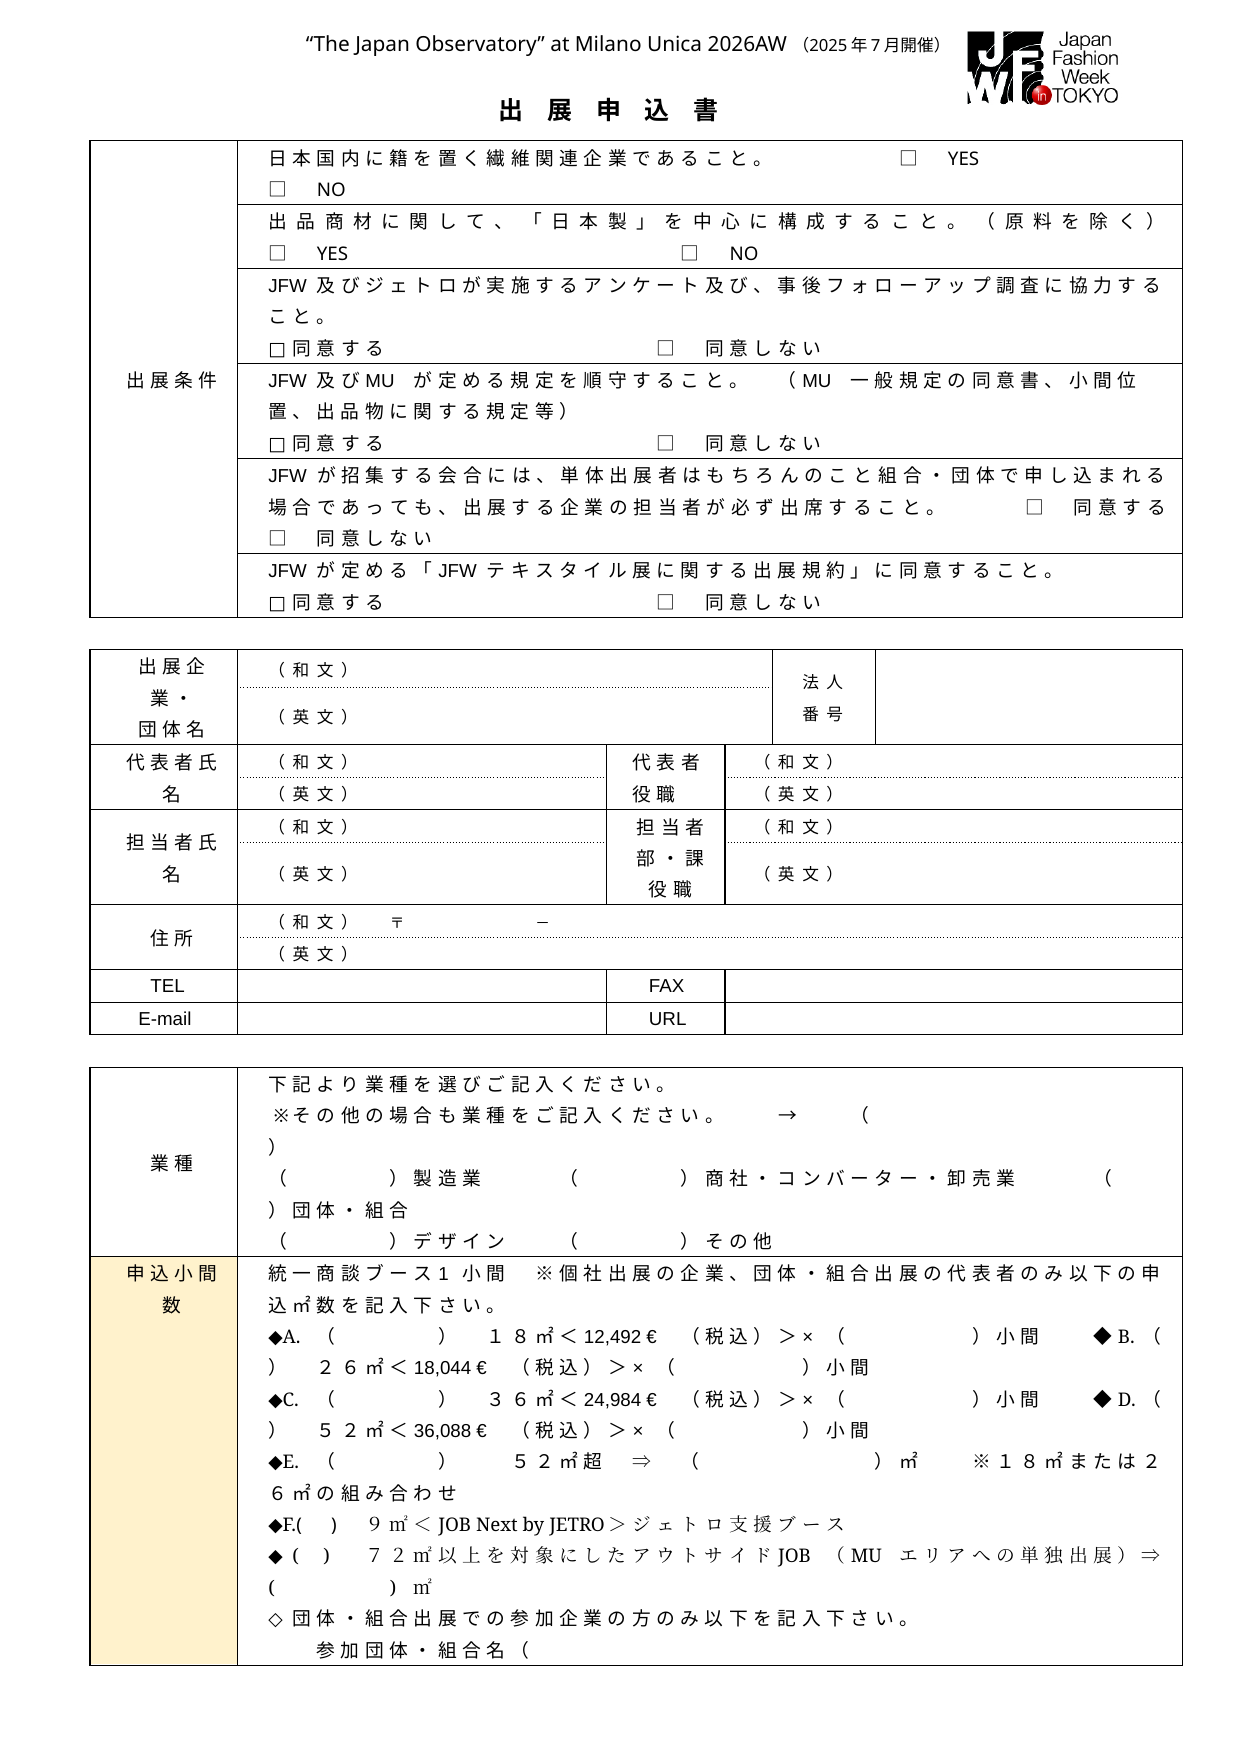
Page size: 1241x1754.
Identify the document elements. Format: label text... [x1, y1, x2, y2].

table_header （和文） [238, 650, 772, 687]
table_cell JFW及びジェトロが実施するアンケート及び、事後フォローアップ調査に協力すること。 □ 同意する □ 同意しない [238, 269, 1182, 363]
table_cell [238, 970, 606, 1002]
picture [965, 30, 1122, 105]
table_cell （英文） [726, 842, 1182, 904]
table_cell 代表者氏名 [91, 745, 237, 809]
table_cell 代表者役職 [607, 745, 724, 809]
table_cell 出品商材に関して、「日本製」を中心に構成すること。（原料を除く） □ YES □ NO [238, 205, 1182, 268]
table_cell （和文） 〒 － [238, 905, 1182, 937]
table_cell URL [607, 1003, 724, 1034]
table_cell 担当者氏名 [91, 810, 237, 904]
table_cell [726, 970, 1182, 1002]
table_cell [238, 1003, 606, 1034]
text 出展申込書 [122, 77, 1118, 140]
table_cell （和文） [726, 745, 1182, 777]
table_cell TEL [91, 970, 237, 1002]
table_cell （英文） [726, 777, 1182, 809]
table_cell （英文） [238, 842, 606, 904]
table_header [876, 650, 1182, 744]
table_cell [726, 1003, 1182, 1034]
table_cell JFWが定める「JFW テキスタイル展に関する出展規約」に同意すること。 □ 同意する □ 同意しない [238, 554, 1182, 617]
table_cell JFWが招集する会合には、単体出展者はもちろんのこと組合・団体で申し込まれる場合であっても、出展する企業の担当者が必ず出席すること。 □ 同意する □ 同意しない [238, 459, 1182, 553]
table_cell 住所 [91, 905, 237, 969]
table_cell 担当者 部・課 役職 [607, 810, 724, 904]
table_cell FAX [607, 970, 724, 1002]
table_cell 申込小間数 [91, 1257, 237, 1664]
table_cell （和文） [238, 810, 606, 842]
table_cell JFW及びMUが定める規定を順守すること。 （MU一般規定の同意書、小間位置、出品物に関する規定等） □ 同意する □ 同意しない [238, 364, 1182, 458]
table_cell （英文） [238, 687, 772, 744]
table_header 出展企業・ 団体名 [91, 650, 237, 744]
table_cell （英文） [238, 777, 606, 809]
table_cell E-mail [91, 1003, 237, 1034]
table_cell （和文） [726, 810, 1182, 842]
table_header 業種 [91, 1068, 237, 1256]
table_header 法人番号 [773, 650, 875, 744]
table_cell （和文） [238, 745, 606, 777]
table_header 日本国内に籍を置く繊維関連企業であること。 □ YES □ NO [238, 141, 1182, 204]
table_header 下記より業種を選びご記入ください。 ※その他の場合も業種をご記入ください。 → （ ） （ ）製造業 （ ）商社・コンバーター・卸売業 （ ）団体・組合 （ ）デザイン （ ）その他 [238, 1068, 1182, 1256]
table_header 出展条件 [91, 141, 237, 617]
table_cell （英文） [238, 937, 1182, 969]
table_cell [238, 1257, 1182, 1664]
